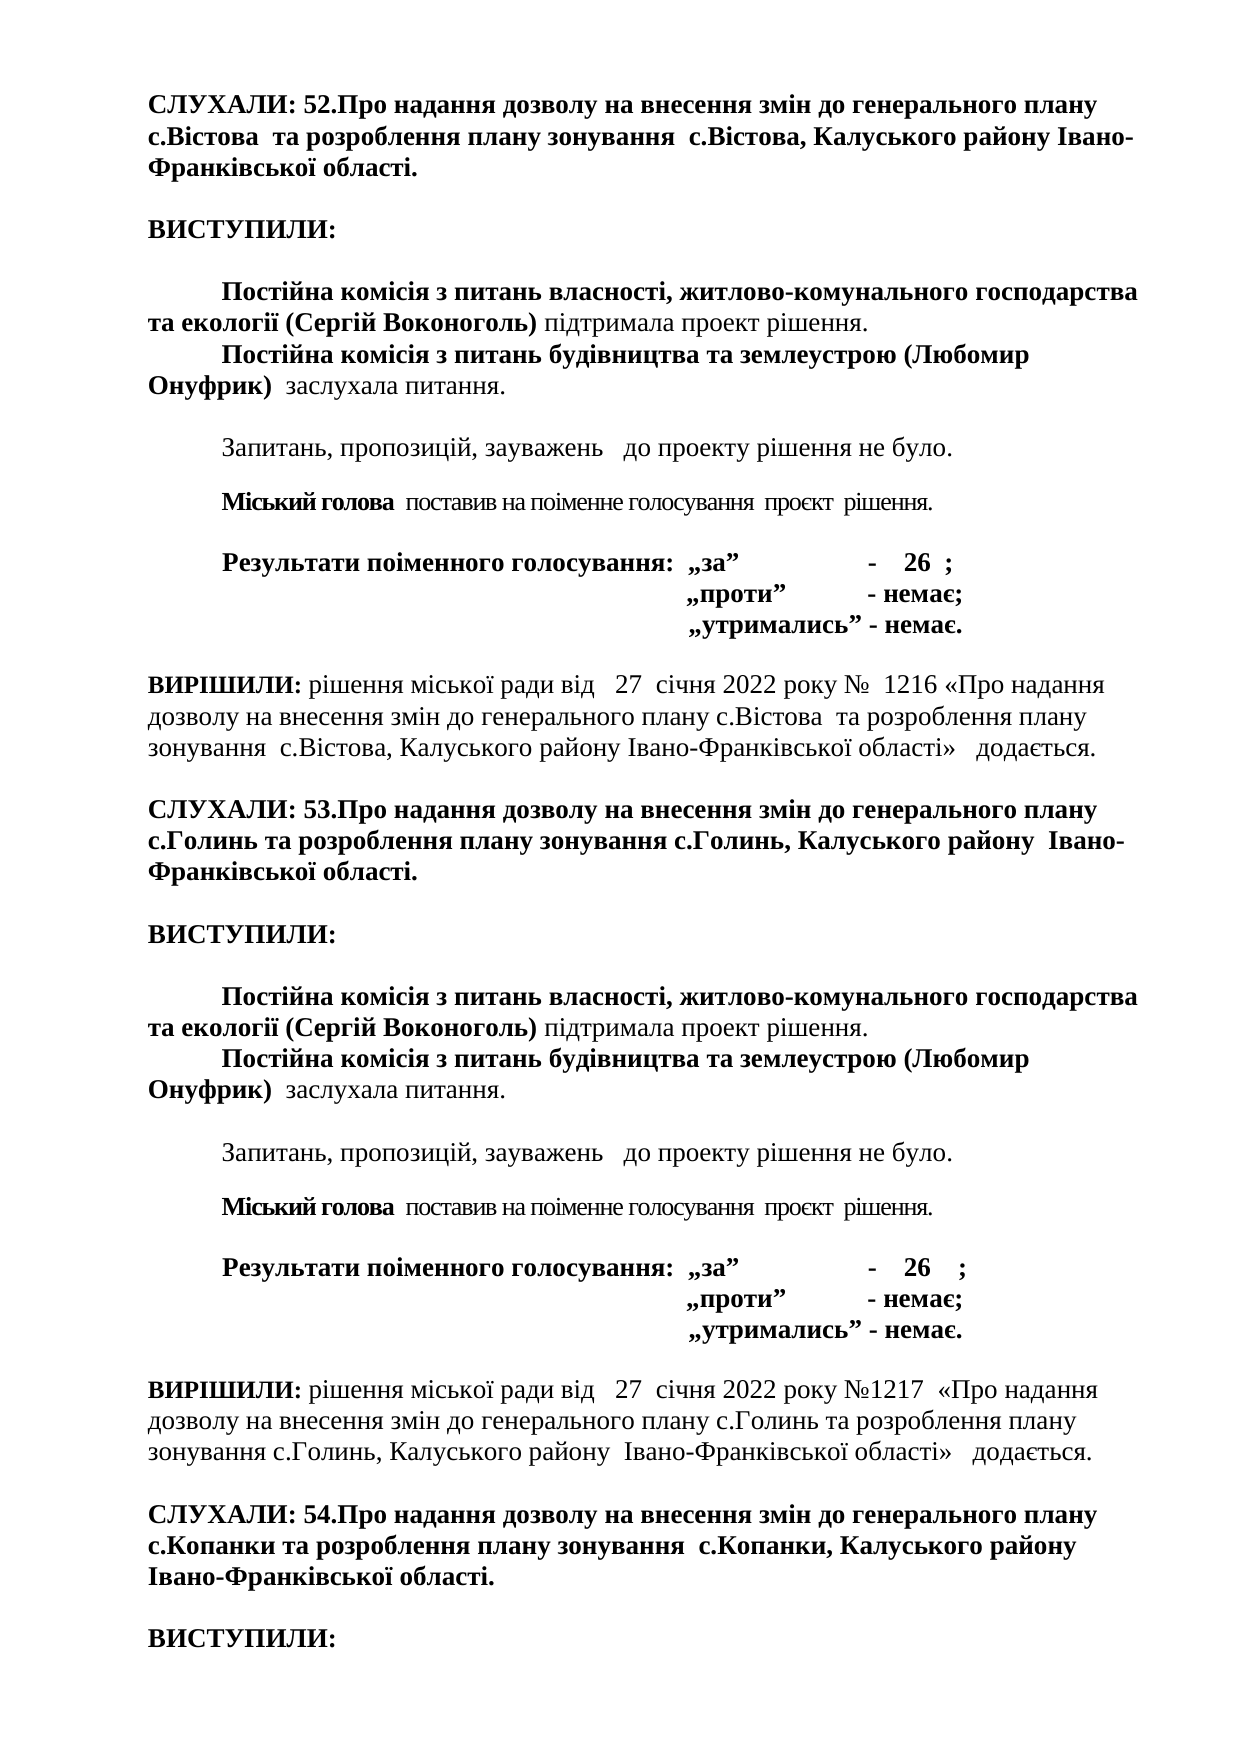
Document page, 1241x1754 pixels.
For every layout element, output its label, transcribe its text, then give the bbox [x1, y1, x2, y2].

text Результати поіменного голосування: „за” - 26 ; [148, 1251, 1152, 1282]
text ВИРІШИЛИ: рішення міської ради від 27 січня 2022 року № 1216 «Про надання дозволу на внесення змін до генерального плану с.Вістова та розроблення плану зонування с.Вістова, Калуського району Івано-Франківської області» додається. [148, 668, 1152, 762]
text Постійна комісія з питань будівництва та землеустрою (Любомир Онуфрик) заслухала питання. [148, 338, 1152, 400]
text „утримались” - немає. [148, 609, 1152, 640]
text СЛУХАЛИ: 53.Про надання дозволу на внесення змін до генерального плану с.Голинь та розроблення плану зонування с.Голинь, Калуського району Івано-Франківської області. [148, 793, 1152, 887]
text „утримались” - немає. [148, 1313, 1152, 1344]
text Постійна комісія з питань власності, житлово-комунального господарства та екології (Сергій Воконоголь) підтримала проект рішення. [148, 980, 1152, 1042]
text Постійна комісія з питань власності, житлово-комунального господарства та екології (Сергій Воконоголь) підтримала проект рішення. [148, 275, 1152, 338]
text ВИРІШИЛИ: рішення міської ради від 27 січня 2022 року №1217 «Про надання дозволу на внесення змін до генерального плану с.Голинь та розроблення плану зонування с.Голинь, Калуського району Івано-Франківської області» додається. [148, 1373, 1152, 1467]
text Міський голова поставив на поіменне голосування проєкт рішення. [148, 486, 1152, 516]
text Постійна комісія з питань будівництва та землеустрою (Любомир Онуфрик) заслухала питання. [148, 1042, 1152, 1104]
text Міський голова поставив на поіменне голосування проєкт рішення. [148, 1191, 1152, 1221]
text „проти” - немає; [159, 1282, 1152, 1313]
text ВИСТУПИЛИ: [148, 213, 1152, 244]
text СЛУХАЛИ: 52.Про надання дозволу на внесення змін до генерального плану с.Вістова та розроблення плану зонування с.Вістова, Калуського району Івано-Франківської області. [148, 88, 1152, 182]
text Запитань, пропозицій, зауважень до проекту рішення не було. [148, 431, 1152, 462]
text ВИСТУПИЛИ: [148, 1622, 1152, 1653]
text СЛУХАЛИ: 54.Про надання дозволу на внесення змін до генерального плану с.Копанки та розроблення плану зонування с.Копанки, Калуського району Івано-Франківської області. [148, 1498, 1152, 1591]
text ВИСТУПИЛИ: [148, 918, 1152, 949]
text Запитань, пропозицій, зауважень до проекту рішення не було. [148, 1136, 1152, 1167]
text Результати поіменного голосування: „за” - 26 ; [148, 546, 1152, 577]
text „проти” - немає; [159, 577, 1152, 609]
